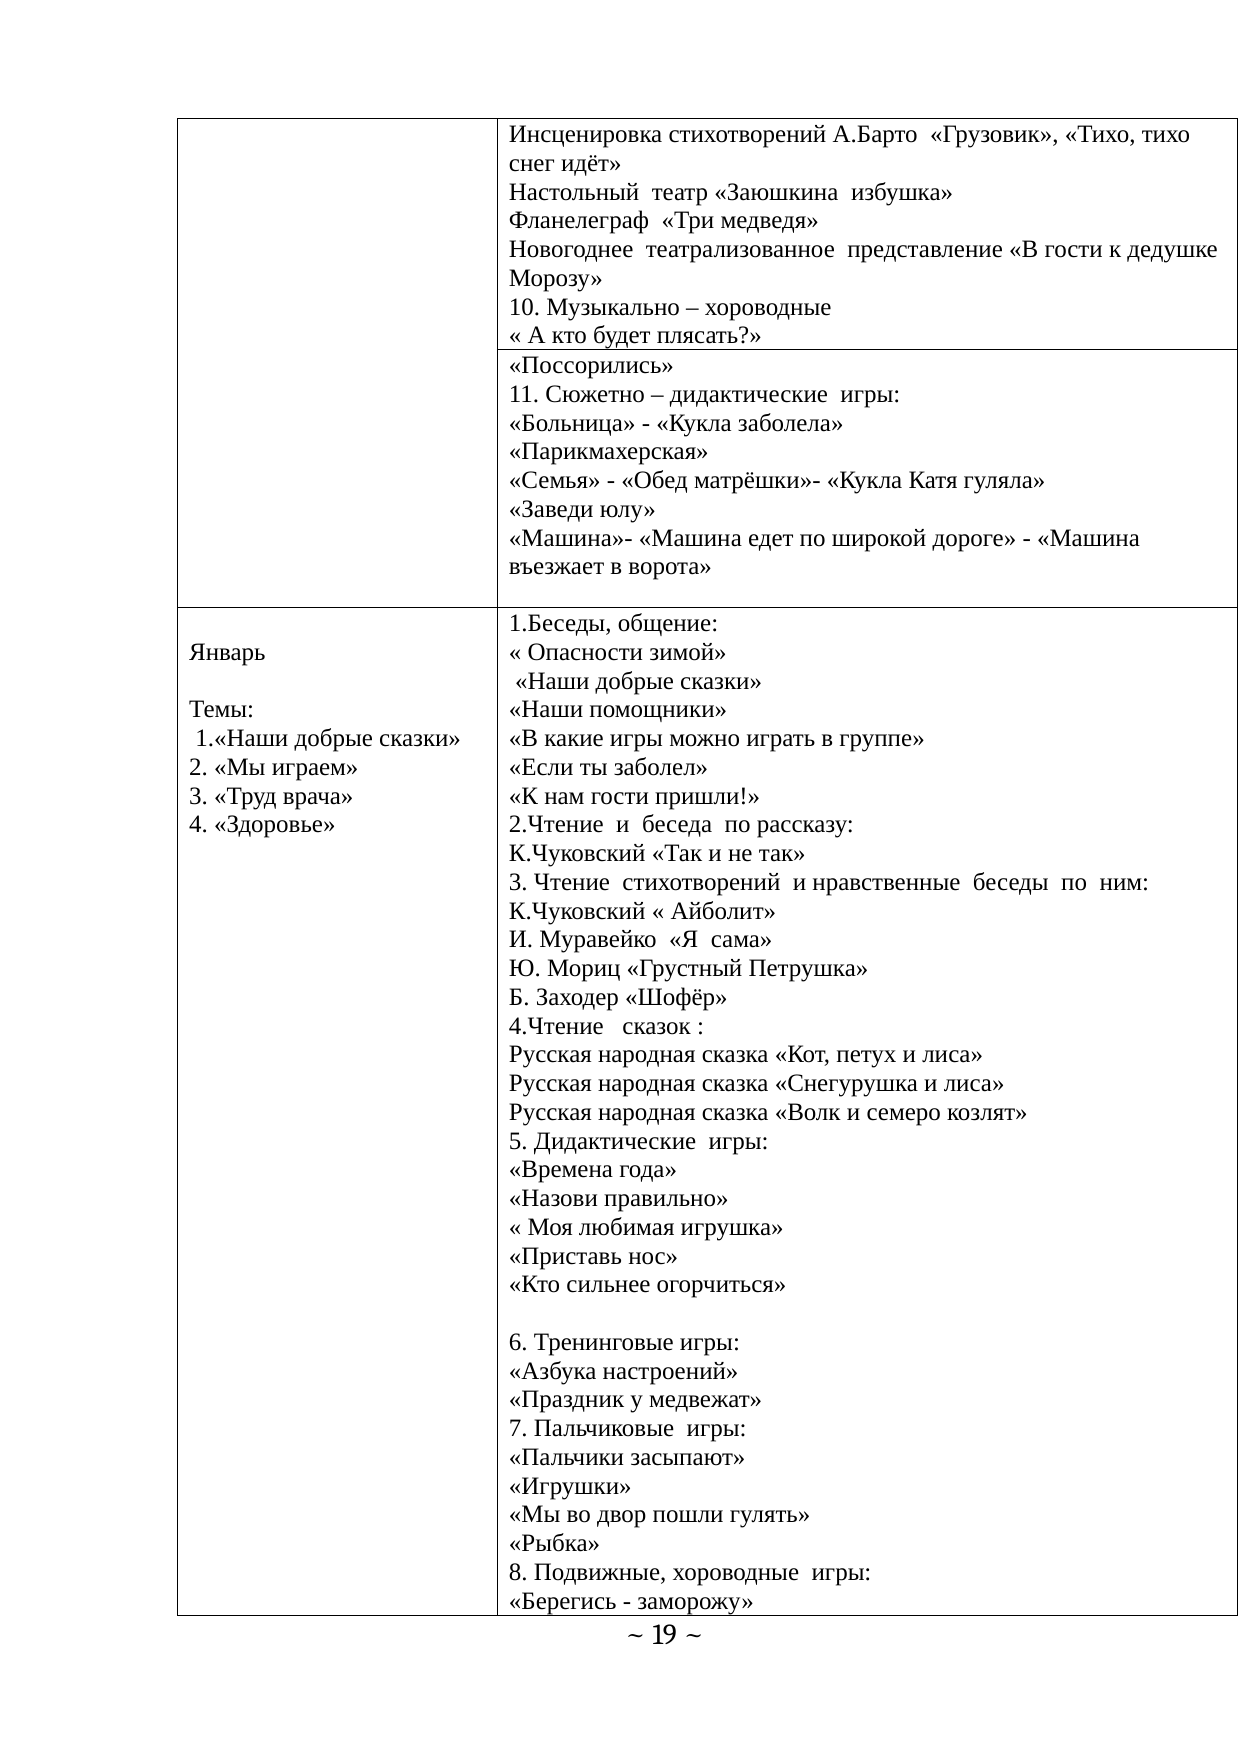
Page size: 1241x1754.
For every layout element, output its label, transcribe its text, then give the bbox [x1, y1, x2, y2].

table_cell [498, 608, 1237, 1614]
table_cell «Поссорились» 11. Сюжетно – дидактические игры: «Больница» - «Кукла заболела» «Парикмахерская» «Семья» - «Обед матрёшки»- «Кукла Катя гуляла» «Заведи юлу» «Машина»- «Машина едет по широкой дороге» - «Машина въезжает в ворота» [498, 350, 1237, 607]
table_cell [178, 608, 497, 1614]
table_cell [178, 119, 497, 607]
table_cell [498, 119, 1237, 349]
